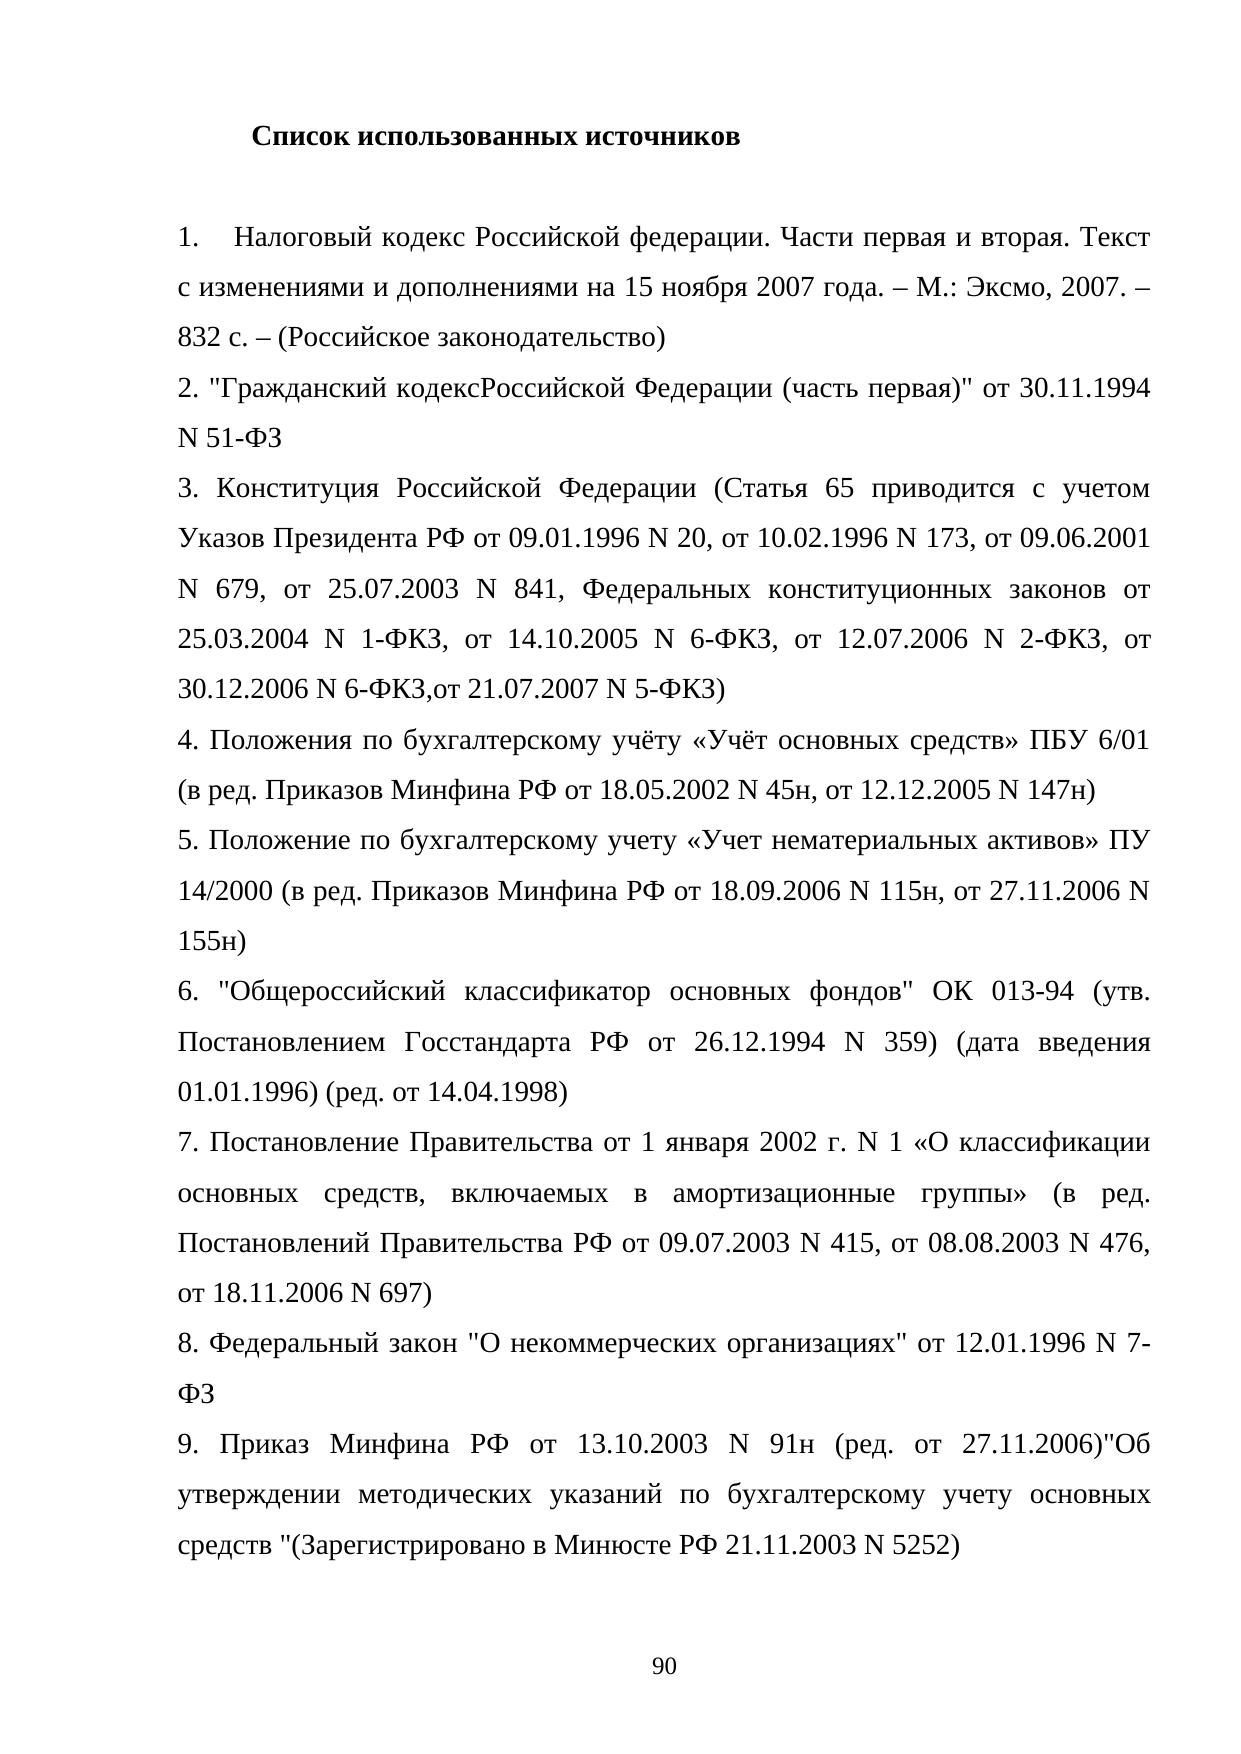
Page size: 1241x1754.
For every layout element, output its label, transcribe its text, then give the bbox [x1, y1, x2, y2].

text 7. Постановление Правительства от 1 января 2002 г. N 1 «О классификации основных средств, включаемых в амортизационные группы» (в ред. Постановлений Правительства РФ от 09.07.2003 N 415, от 08.08.2003 N 476, от 18.11.2006 N 697) [177, 1124, 1152, 1309]
title 3. Конституция Российской Федерации (Статья 65 приводится с учетом Указов Президента РФ от 09.01.1996 N 20, от 10.02.1996 N 173, от 09.06.2001 N 679, от 25.07.2003 N 841, Федеральных конституционных законов от 25.03.2004 N 1-ФКЗ, от 14.10.2005 N 6-ФКЗ, от 12.07.2006 N 2-ФКЗ, от 30.12.2006 N 6-ФКЗ,от 21.07.2007 N 5-ФКЗ) [177, 470, 1152, 705]
list Налоговый кодекс Российской федерации. Части первая и вторая. Текст с изменениями и дополнениями на 15 ноября 2007 года. – М.: Эксмо, 2007. – 832 с. – (Российское законодательство) [177, 219, 1152, 353]
text 6. "Общероссийский классификатор основных фондов" ОК 013-94 (утв. Постановлением Госстандарта РФ от 26.12.1994 N 359) (дата введения 01.01.1996) (ред. от 14.04.1998) [177, 973, 1152, 1108]
text 2. "Гражданский кодексРоссийской Федерации (часть первая)" от 30.11.1994 N 51-ФЗ [177, 370, 1152, 453]
text 8. Федеральный закон "О некоммерческих организациях" от 12.01.1996 N 7-ФЗ [177, 1326, 1152, 1409]
text Список использованных источников [177, 118, 1152, 152]
text 5. Положение по бухгалтерскому учету «Учет нематериальных активов» ПУ 14/2000 (в ред. Приказов Минфина РФ от 18.09.2006 N 115н, от 27.11.2006 N 155н) [177, 822, 1152, 957]
text 4. Положения по бухгалтерскому учёту «Учёт основных средств» ПБУ 6/01 (в ред. Приказов Минфина РФ от 18.05.2002 N 45н, от 12.12.2005 N 147н) [177, 722, 1152, 806]
text 9. Приказ Минфина РФ от 13.10.2003 N 91н (ред. от 27.11.2006)"Об утверждении методических указаний по бухгалтерскому учету основных средств "(Зарегистрировано в Минюсте РФ 21.11.2003 N 5252) [177, 1426, 1152, 1560]
